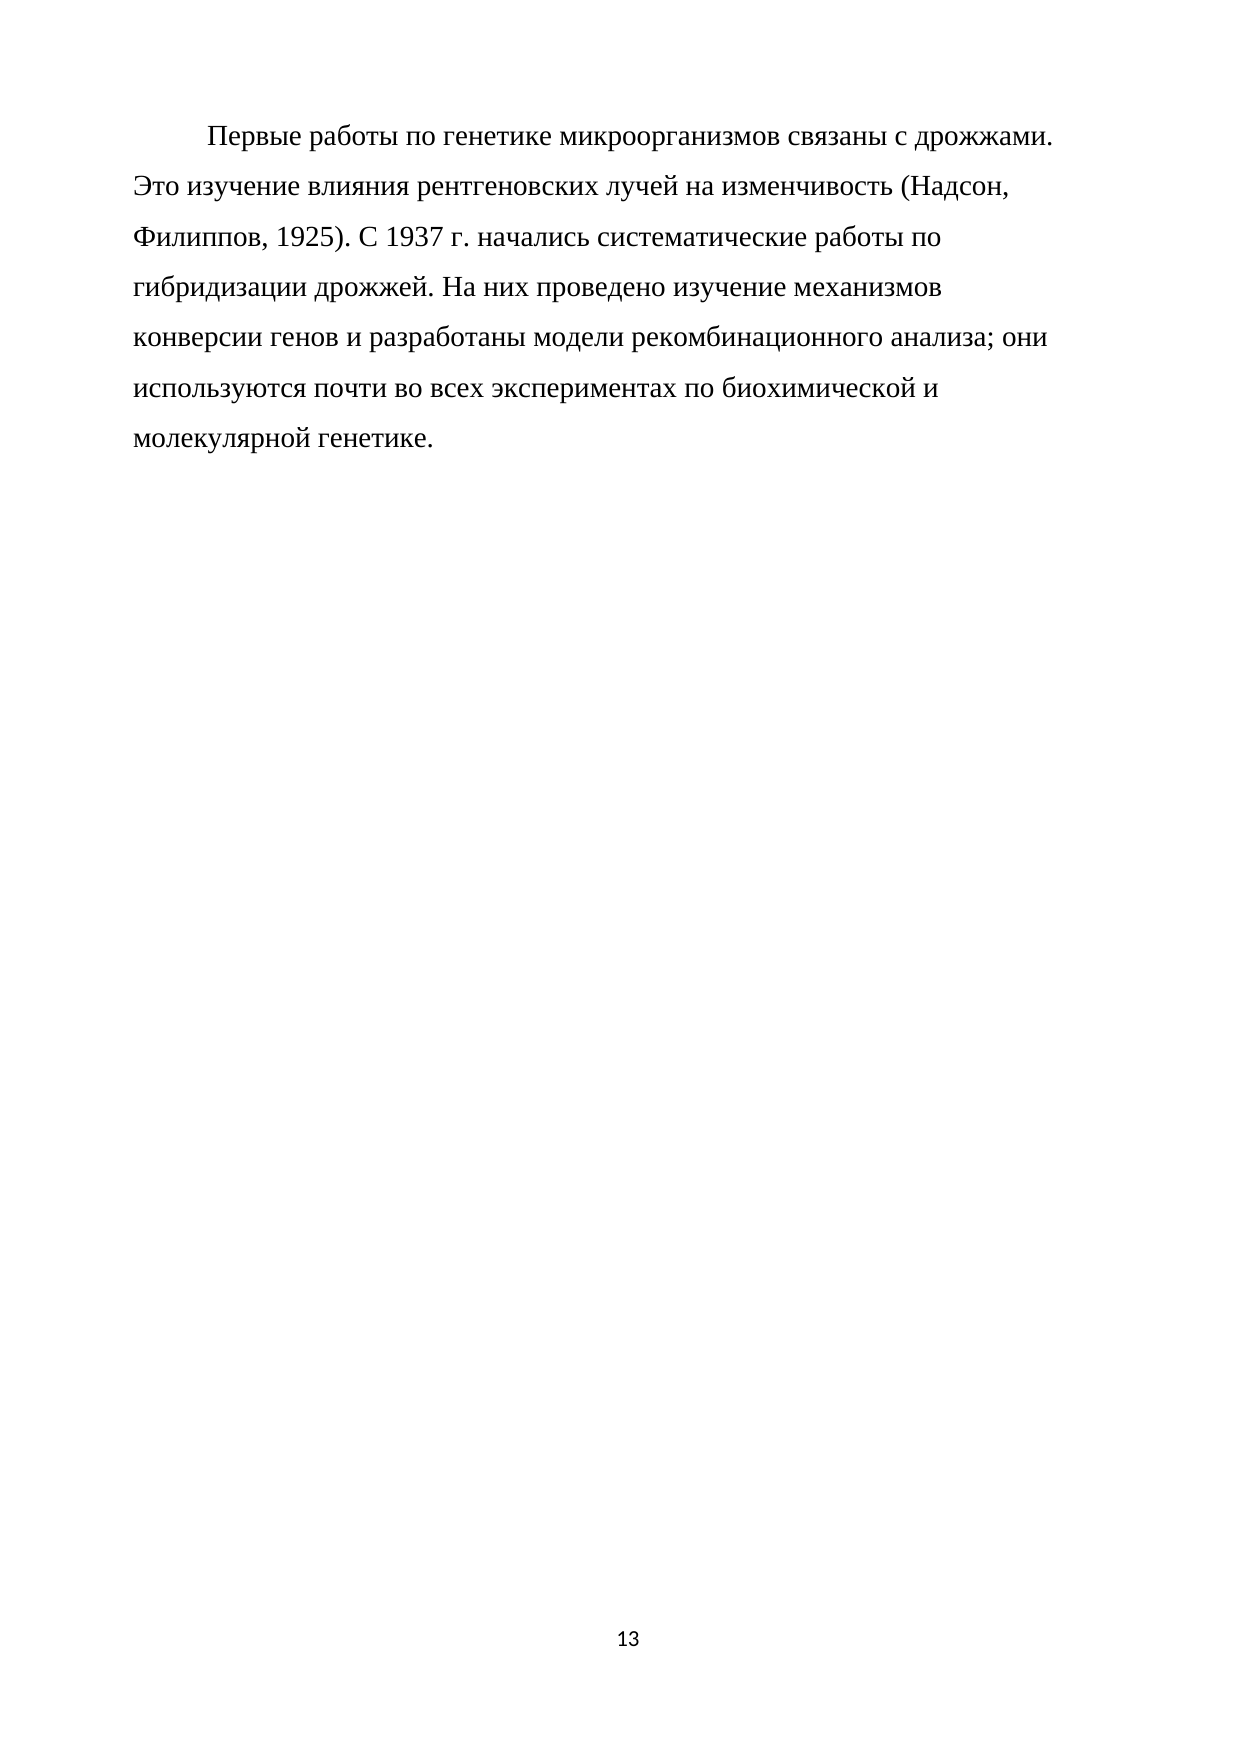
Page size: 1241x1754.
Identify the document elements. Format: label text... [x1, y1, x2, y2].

text Первые работы по генетике микроорганизмов связаны с дрожжами. Это изучение влияния рентгеновских лучей на изменчивость (Надсон, Филиппов, 1925). С 1937 г. начались систематические работы по гибридизации дрожжей. На них проведено изучение механизмов конверсии генов и разработаны модели рекомбинационного анализа; они используются почти во всех экспериментах по биохимической и молекулярной генетике. [133, 118, 1078, 453]
